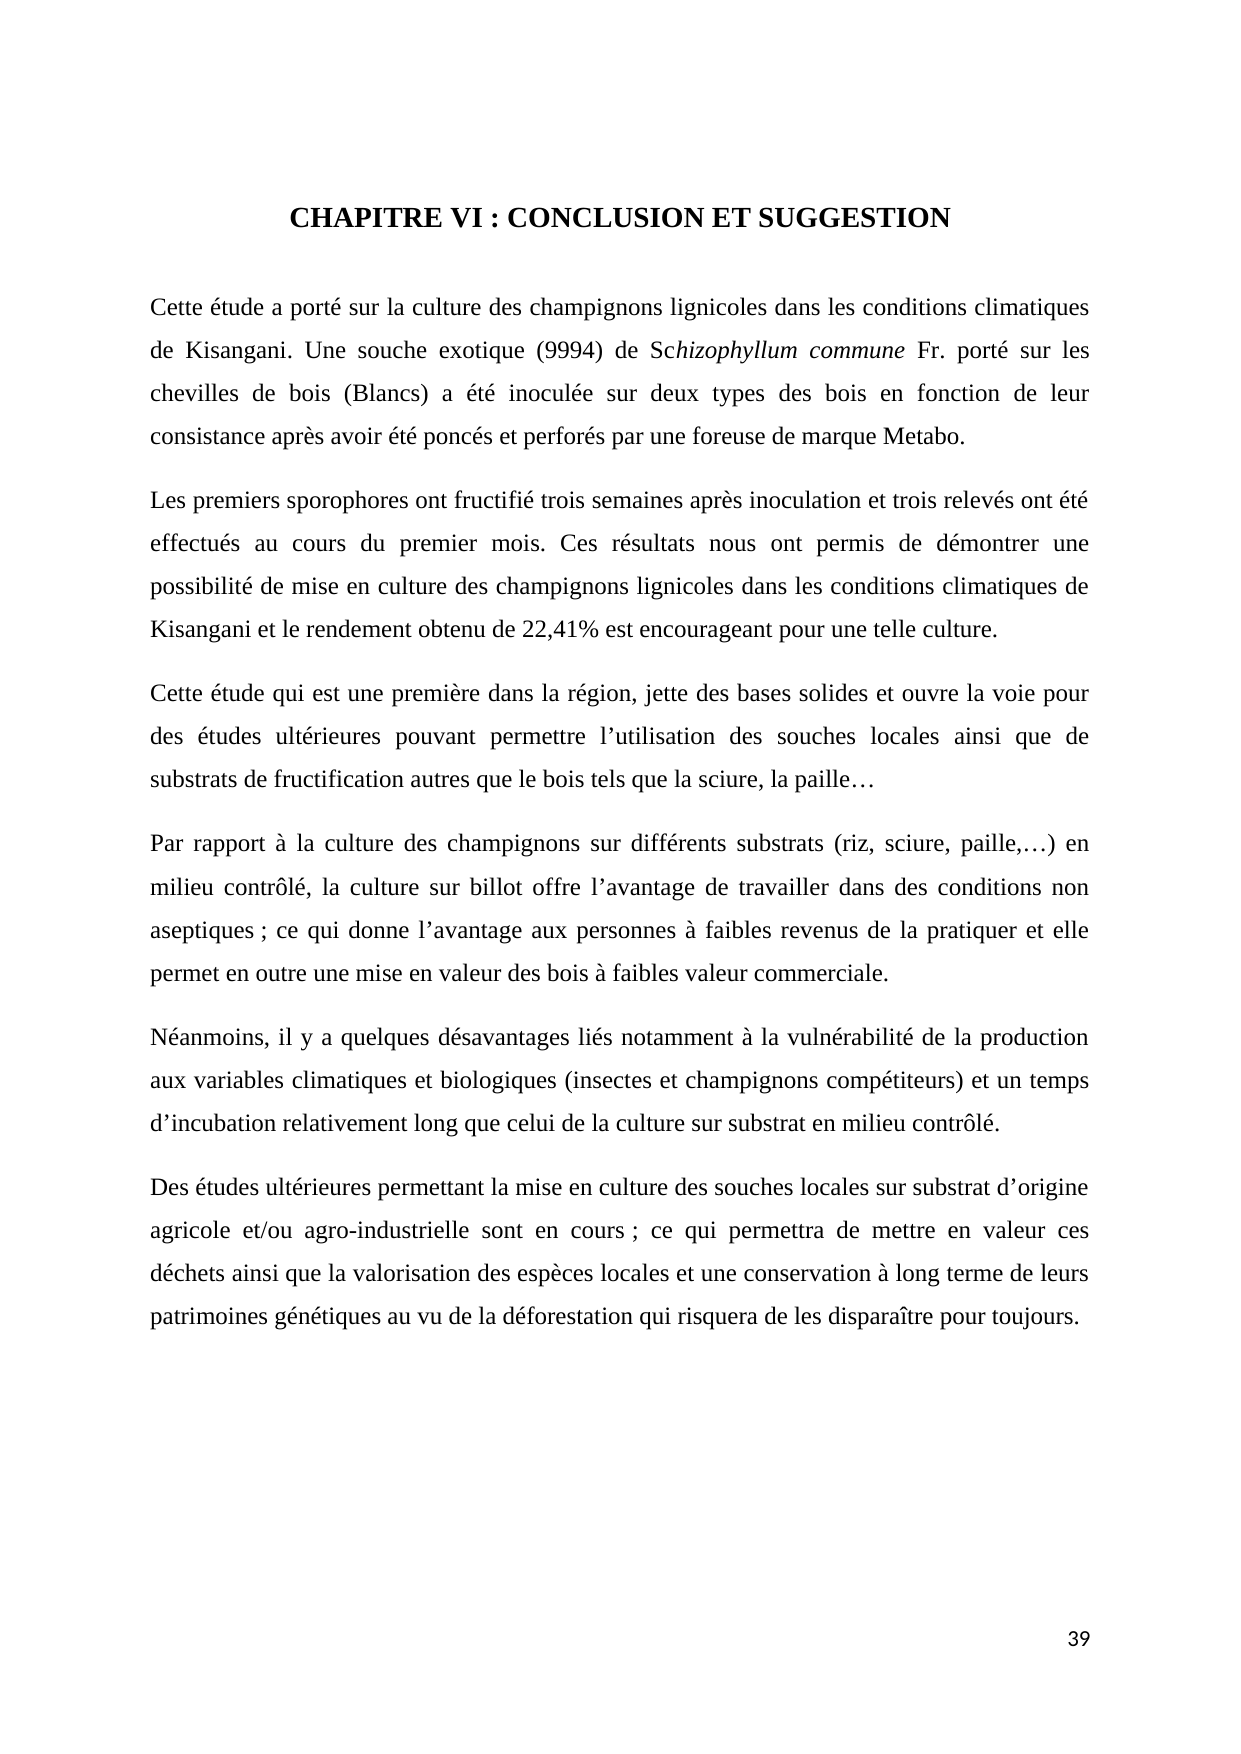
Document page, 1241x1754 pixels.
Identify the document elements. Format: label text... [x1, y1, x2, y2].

text Néanmoins, il y a quelques désavantages liés notamment à la vulnérabilité de la production aux variables climatiques et biologiques (insectes et champignons compétiteurs) et un temps d’incubation relativement long que celui de la culture sur substrat en milieu contrôlé. [150, 1022, 1090, 1137]
text Cette étude a porté sur la culture des champignons lignicoles dans les conditions climatiques de Kisangani. Une souche exotique (9994) de Schizophyllum commune Fr. porté sur les chevilles de bois (Blancs) a été inoculée sur deux types des bois en fonction de leur consistance après avoir été poncés et perforés par une foreuse de marque Metabo. [150, 292, 1090, 450]
text Des études ultérieures permettant la mise en culture des souches locales sur substrat d’origine agricole et/ou agro-industrielle sont en cours ; ce qui permettra de mettre en valeur ces déchets ainsi que la valorisation des espèces locales et une conservation à long terme de leurs patrimoines génétiques au vu de la déforestation qui risquera de les disparaître pour toujours. [150, 1172, 1090, 1330]
subtitle CHAPITRE VI : CONCLUSION ET SUGGESTION [150, 200, 1090, 233]
text Les premiers sporophores ont fructifié trois semaines après inoculation et trois relevés ont été effectués au cours du premier mois. Ces résultats nous ont permis de démontrer une possibilité de mise en culture des champignons lignicoles dans les conditions climatiques de Kisangani et le rendement obtenu de 22,41% est encourageant pour une telle culture. [150, 485, 1090, 643]
text Cette étude qui est une première dans la région, jette des bases solides et ouvre la voie pour des études ultérieures pouvant permettre l’utilisation des souches locales ainsi que de substrats de fructification autres que le bois tels que la sciure, la paille… [150, 678, 1090, 793]
text Par rapport à la culture des champignons sur différents substrats (riz, sciure, paille,…) en milieu contrôlé, la culture sur billot offre l’avantage de travailler dans des conditions non aseptiques ; ce qui donne l’avantage aux personnes à faibles revenus de la pratiquer et elle permet en outre une mise en valeur des bois à faibles valeur commerciale. [150, 828, 1090, 987]
